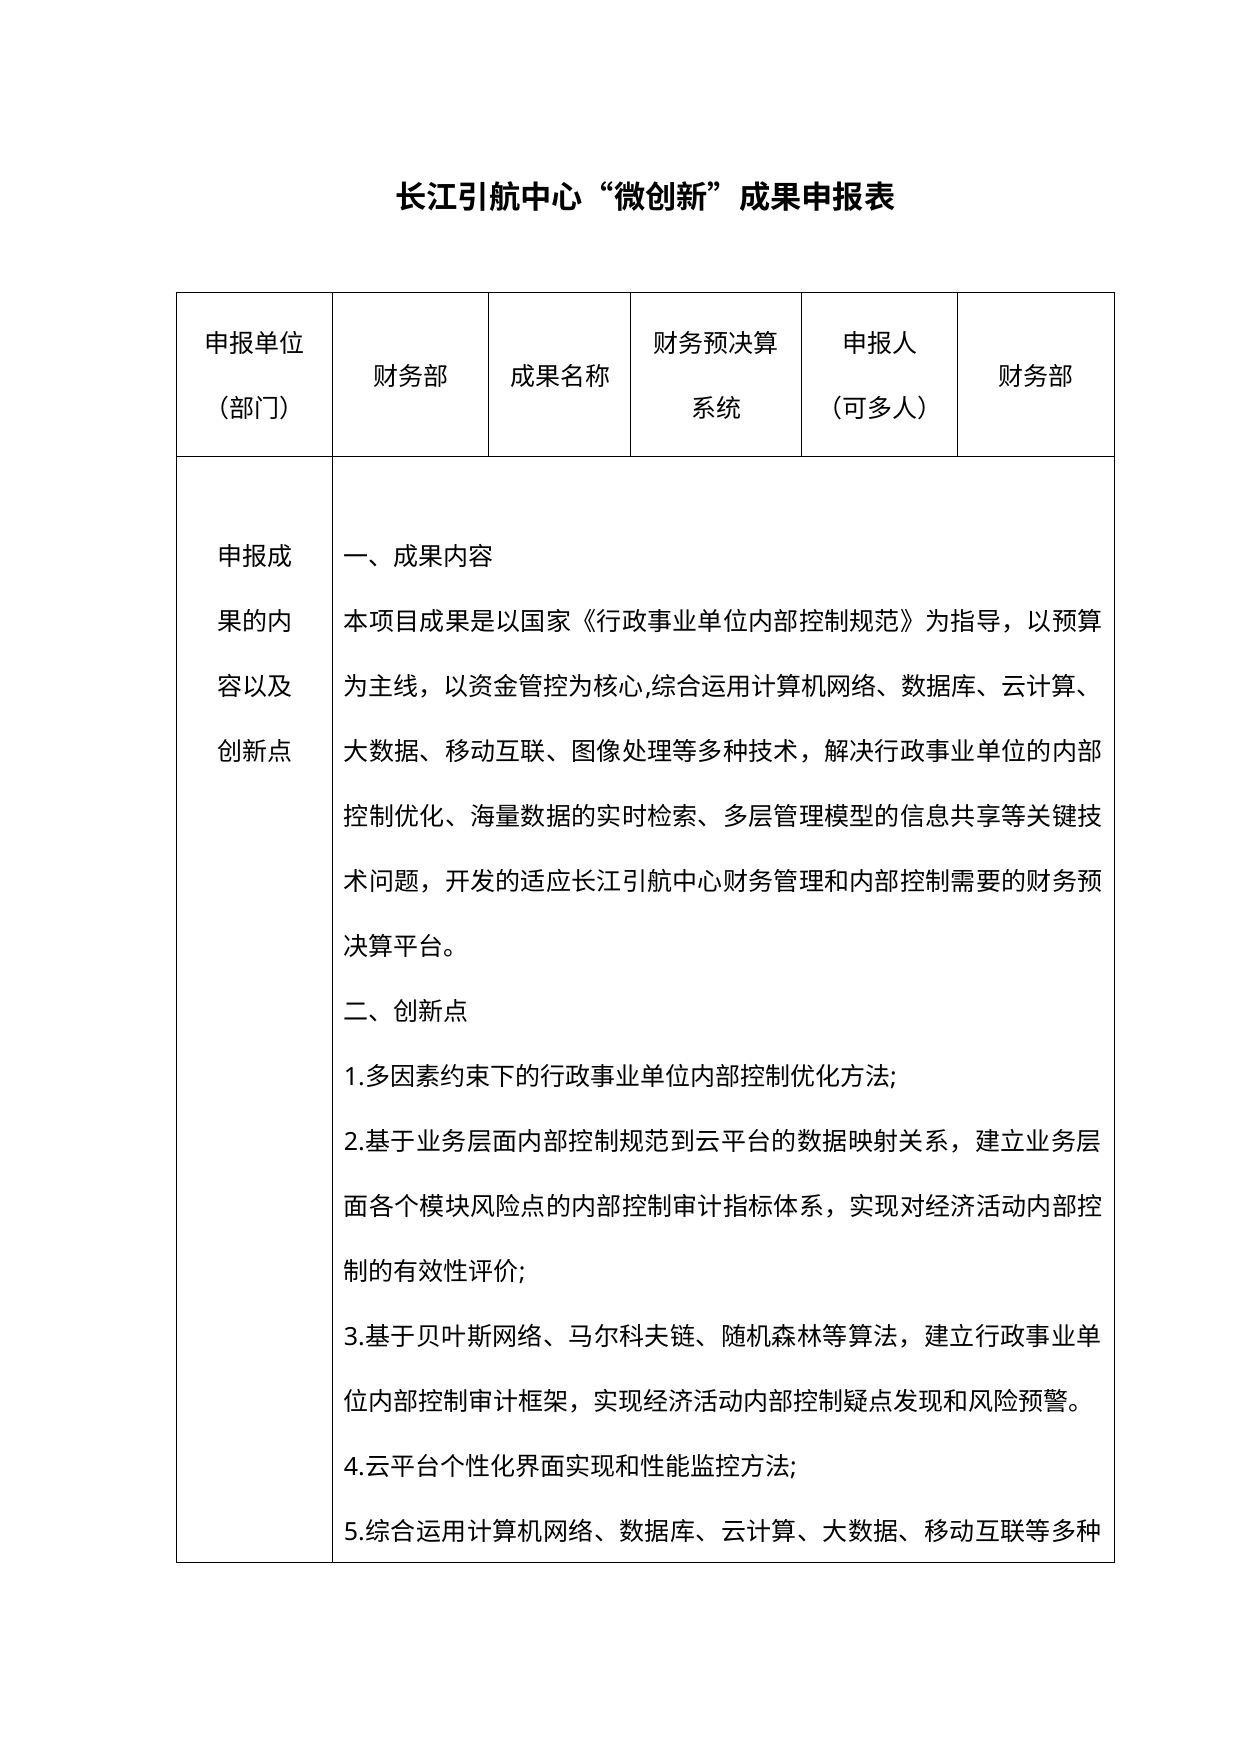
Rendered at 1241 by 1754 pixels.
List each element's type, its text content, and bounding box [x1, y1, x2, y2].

text 长江引航中心“微创新”成果申报表 [187, 162, 1053, 227]
table_header 财务部 [333, 293, 488, 456]
table_header 申报单位（部门） [177, 293, 332, 456]
table_header 成果名称 [489, 293, 630, 456]
table_cell 申报成 果的内 容以及 创新点 [177, 457, 332, 1562]
table_header 财务预决算系统 [631, 293, 801, 456]
table_header 财务部 [958, 293, 1114, 456]
table_header 申报人 （可多人） [802, 293, 957, 456]
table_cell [333, 457, 1114, 1562]
